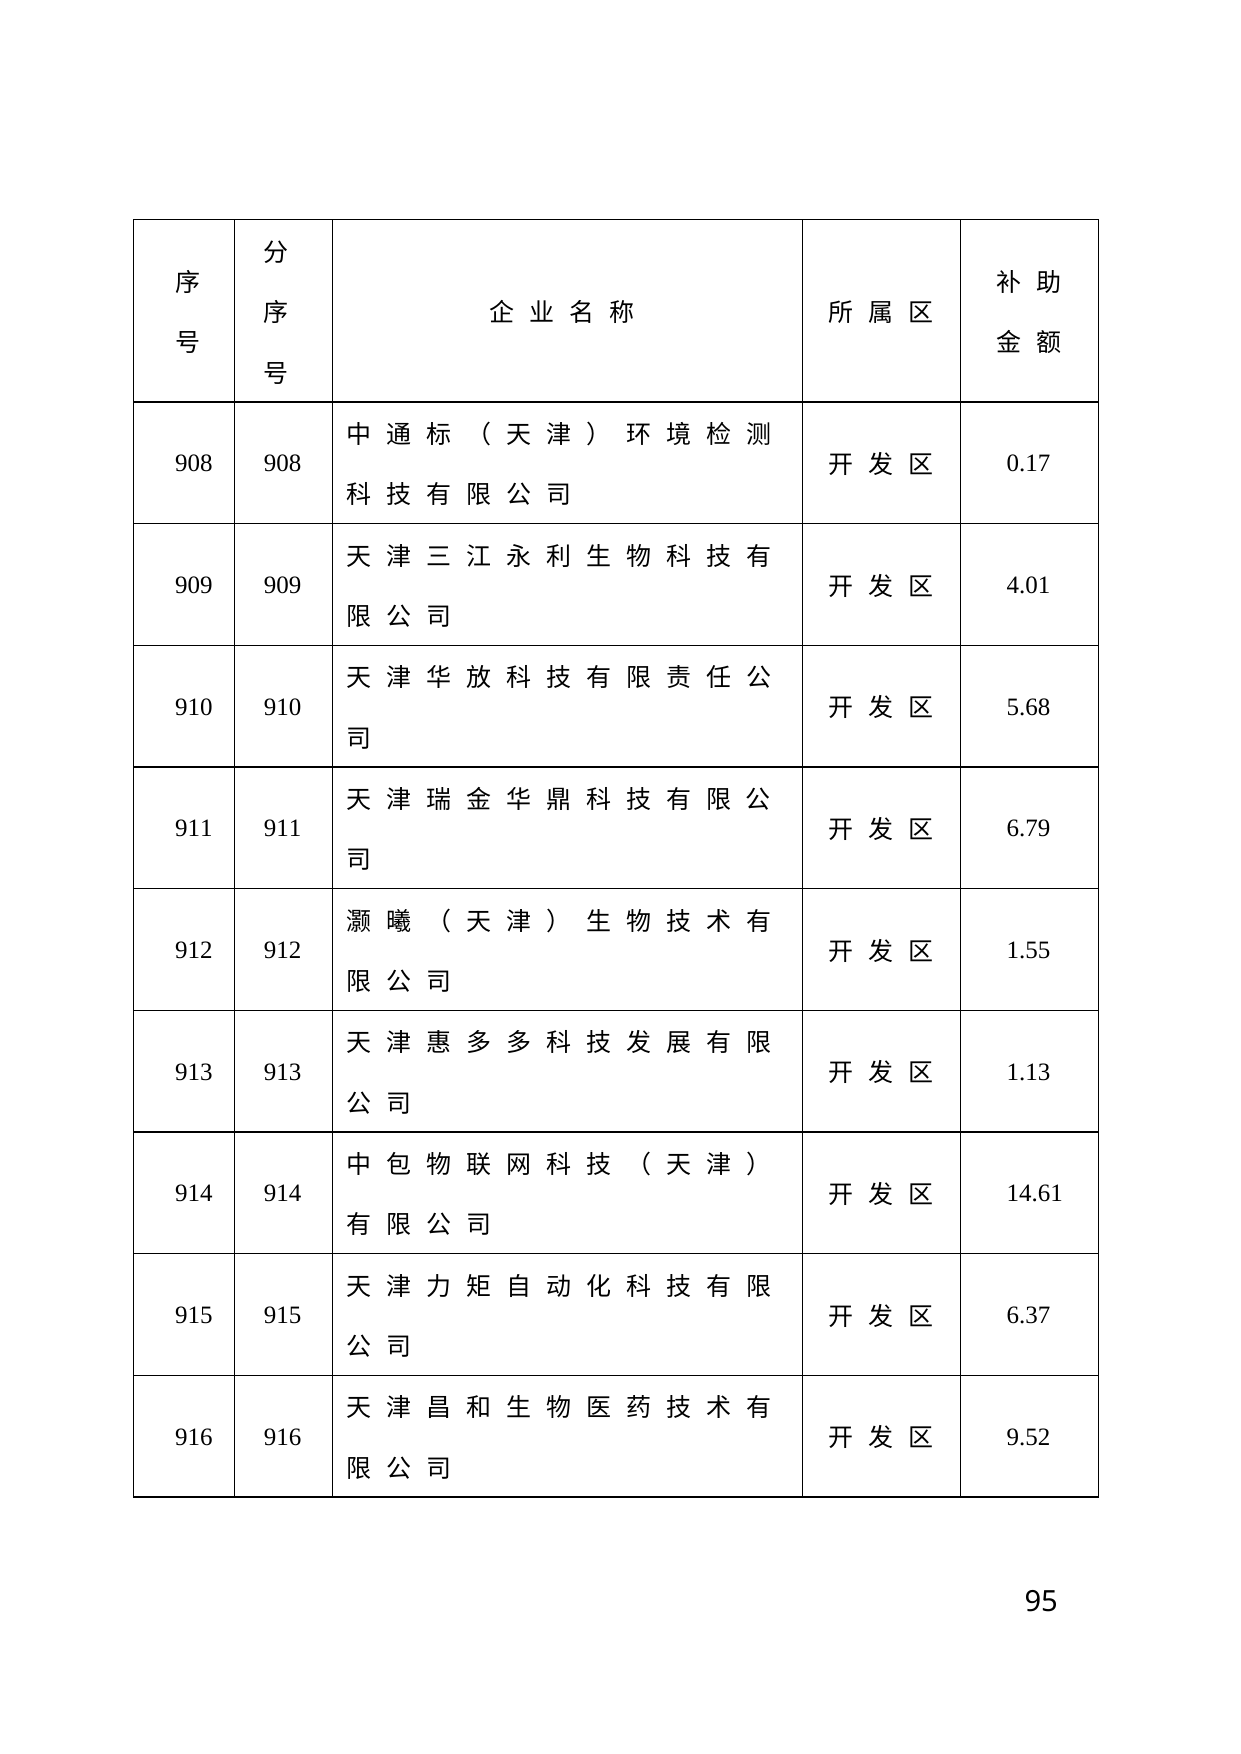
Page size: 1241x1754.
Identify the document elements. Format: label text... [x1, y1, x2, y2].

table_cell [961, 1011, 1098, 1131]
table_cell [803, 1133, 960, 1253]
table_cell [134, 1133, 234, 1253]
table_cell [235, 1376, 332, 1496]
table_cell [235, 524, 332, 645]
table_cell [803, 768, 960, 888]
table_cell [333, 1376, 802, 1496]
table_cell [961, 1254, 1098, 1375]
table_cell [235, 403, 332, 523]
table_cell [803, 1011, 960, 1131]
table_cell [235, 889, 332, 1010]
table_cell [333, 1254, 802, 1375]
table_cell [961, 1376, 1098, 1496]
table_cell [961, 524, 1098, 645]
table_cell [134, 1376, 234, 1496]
table_header 所属区 [803, 220, 960, 401]
table_header 补助金额 [961, 220, 1098, 401]
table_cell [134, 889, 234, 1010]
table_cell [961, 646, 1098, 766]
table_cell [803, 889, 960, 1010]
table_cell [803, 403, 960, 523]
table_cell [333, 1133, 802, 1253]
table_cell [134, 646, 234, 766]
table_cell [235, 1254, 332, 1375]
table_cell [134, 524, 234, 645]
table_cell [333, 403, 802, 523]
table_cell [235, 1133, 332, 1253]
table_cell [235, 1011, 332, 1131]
table_header 序号 [134, 220, 234, 401]
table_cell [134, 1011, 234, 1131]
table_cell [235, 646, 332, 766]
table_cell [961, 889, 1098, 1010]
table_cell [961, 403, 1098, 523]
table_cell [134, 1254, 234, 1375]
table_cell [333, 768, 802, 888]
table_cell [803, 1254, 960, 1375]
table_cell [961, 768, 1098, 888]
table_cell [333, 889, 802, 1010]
table_header 分序号 [235, 220, 332, 401]
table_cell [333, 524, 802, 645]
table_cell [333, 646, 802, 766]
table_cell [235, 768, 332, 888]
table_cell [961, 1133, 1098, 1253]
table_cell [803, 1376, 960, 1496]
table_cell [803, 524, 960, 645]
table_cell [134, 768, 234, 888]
table_header 企业名称 [333, 220, 802, 401]
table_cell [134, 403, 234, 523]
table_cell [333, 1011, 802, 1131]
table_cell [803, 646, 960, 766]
